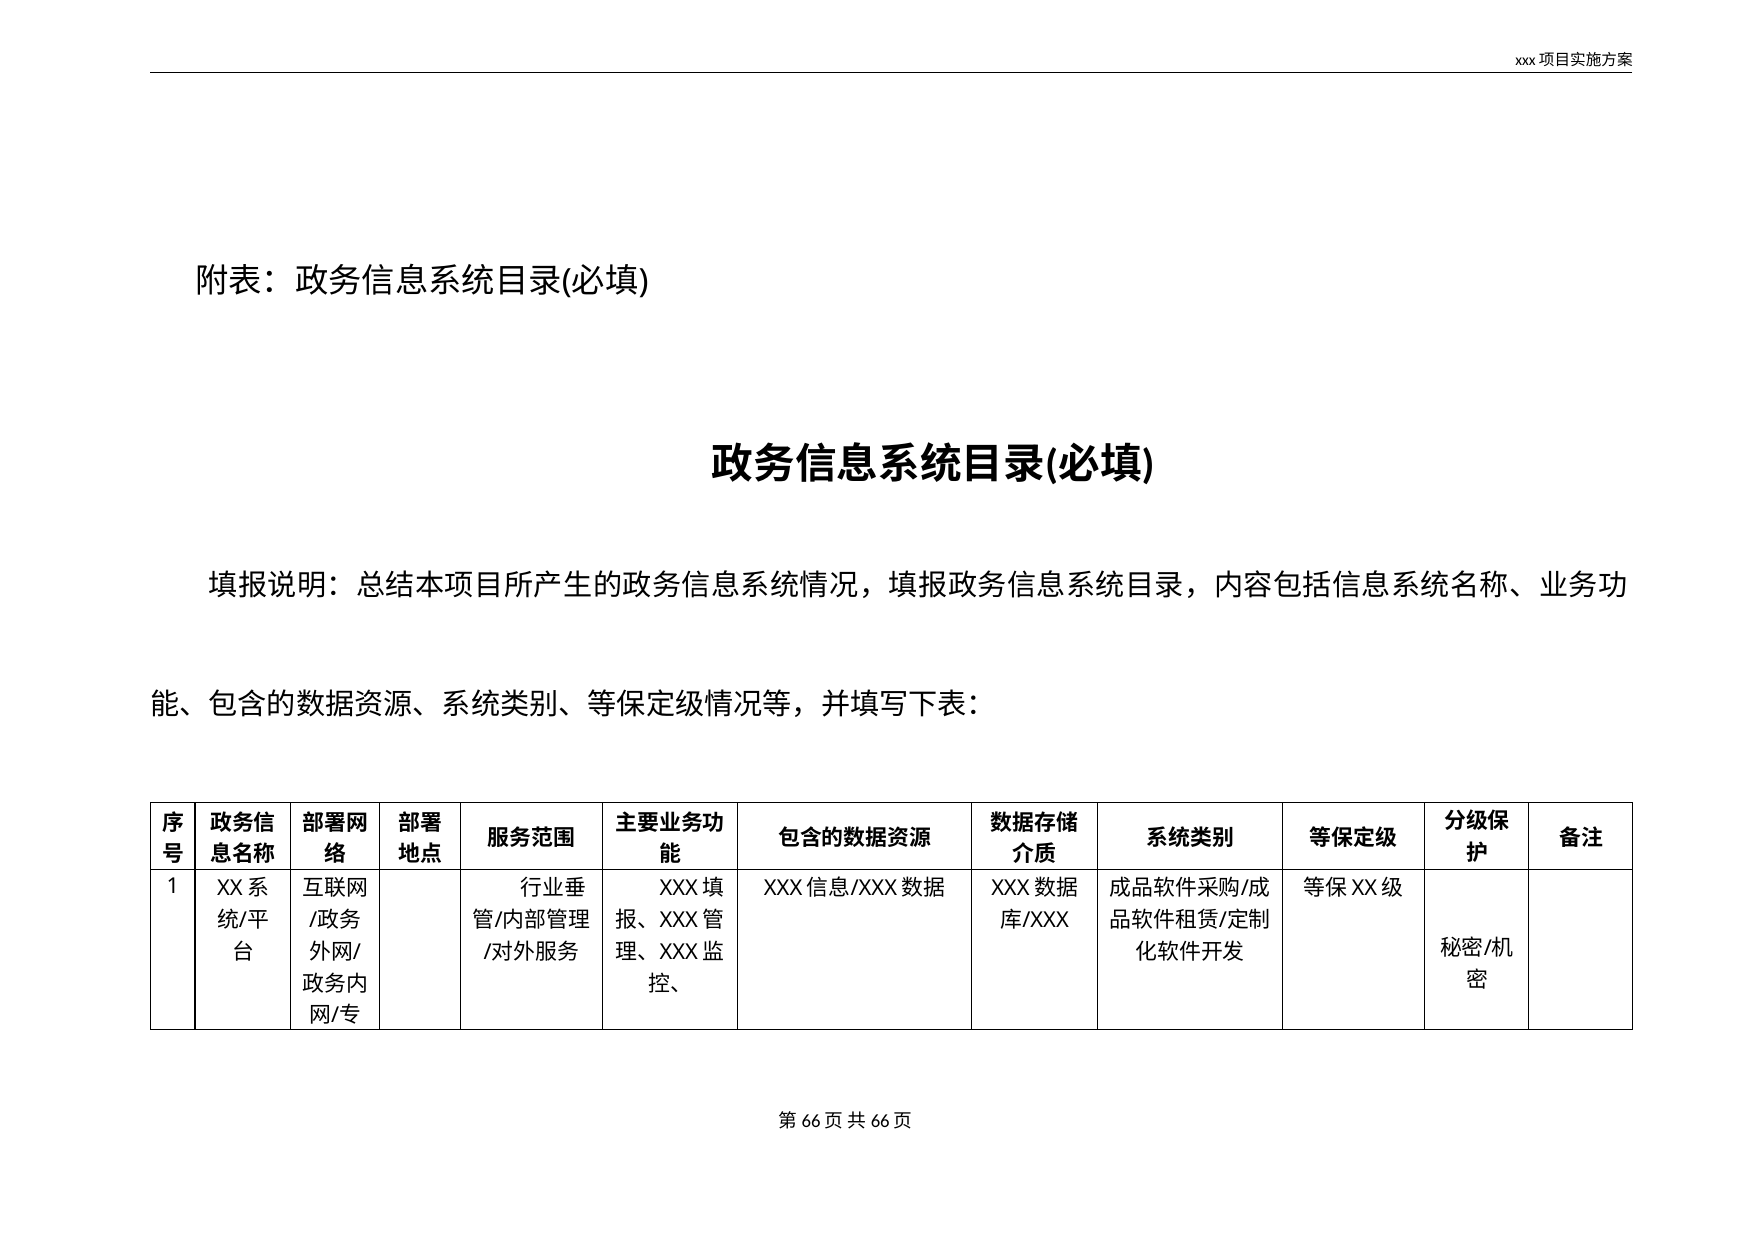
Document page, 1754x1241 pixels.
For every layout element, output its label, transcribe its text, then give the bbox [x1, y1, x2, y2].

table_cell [1098, 870, 1282, 1029]
table_header 备注 [1529, 803, 1632, 869]
table_cell 秘密/机密 [1425, 870, 1528, 1029]
text 填报说明：总结本项目所产生的政务信息系统情况，填报政务信息系统目录，内容包括信息系统名称、业务功能、包含的数据资源、系统类别、等保定级情况等，并填写下表： [150, 543, 1632, 741]
table_header 政务信息名称 [196, 803, 290, 869]
table_header 包含的数据资源 [738, 803, 971, 869]
table_cell XXX信息/XXX数据 [738, 870, 971, 1029]
subtitle 附表：政务信息系统目录(必填) [195, 239, 1632, 318]
table_cell XXX数据库/XXX [972, 870, 1097, 1029]
table_header 系统类别 [1098, 803, 1282, 869]
table_cell 行业垂管/内部管理/对外服务 [461, 870, 602, 1029]
table_header 数据存储介质 [972, 803, 1097, 869]
table_header 服务范围 [461, 803, 602, 869]
table_header 分级保护 [1425, 803, 1528, 869]
table_header 序号 [151, 803, 194, 869]
text 政务信息系统目录(必填) [150, 421, 1632, 500]
table_cell XXX填报、XXX管理、XXX监控、 [603, 870, 737, 1029]
table_cell 互联网/政务外网/政务内网/专网 [291, 870, 379, 1029]
table_cell 等保XX级 [1283, 870, 1424, 1029]
table_cell XX系统/平台 [196, 870, 290, 1029]
table_header 部署地点 [380, 803, 460, 869]
table_cell [1529, 870, 1632, 1029]
table_header 部署网络 [291, 803, 379, 869]
table_cell 1 [151, 870, 194, 1029]
table_cell [380, 870, 460, 1029]
table_header 等保定级 [1283, 803, 1424, 869]
table_header 主要业务功能 [603, 803, 737, 869]
